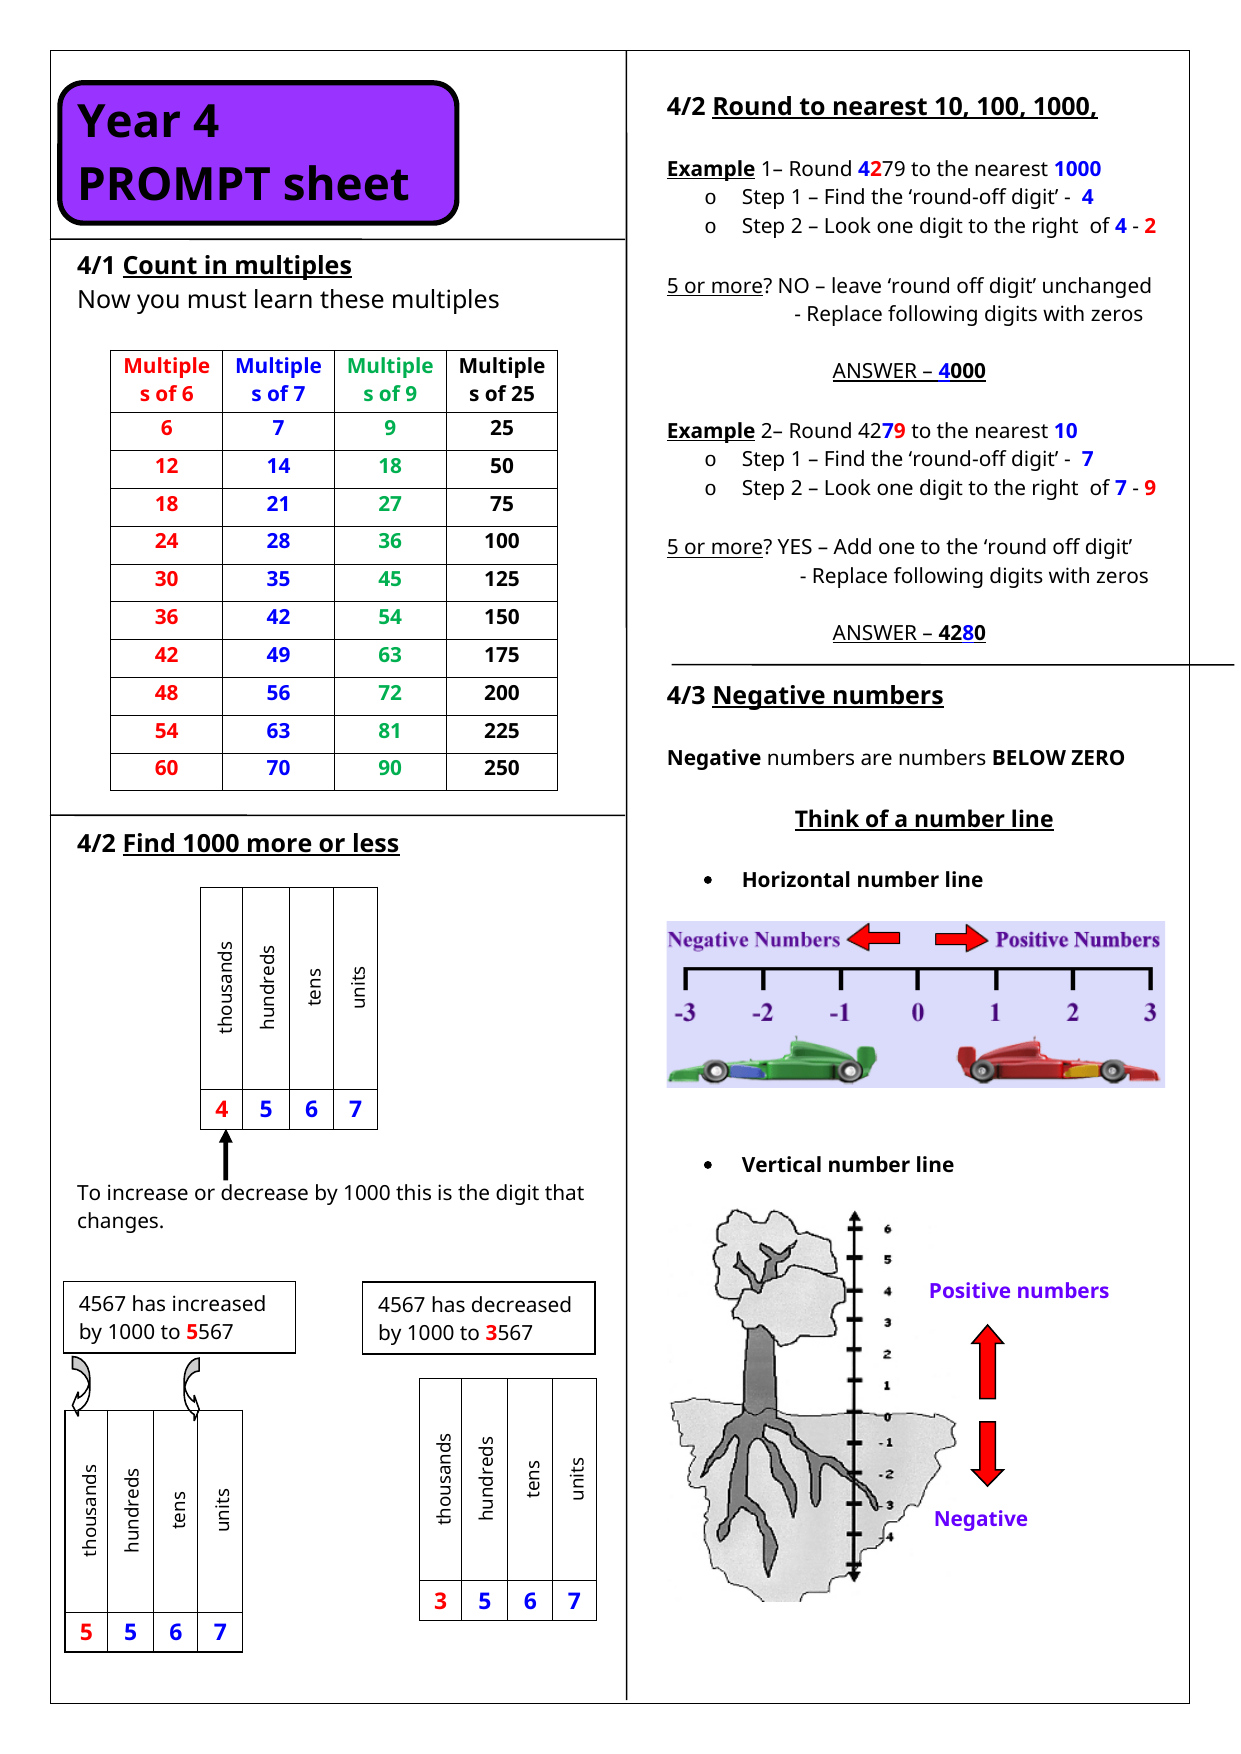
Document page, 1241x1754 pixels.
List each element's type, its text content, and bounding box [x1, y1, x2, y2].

table_header thousands [201, 888, 242, 1089]
list Step 1 – Find the ‘round-off digit’ - 7 [704, 444, 1181, 473]
text PROMPT sheet [77, 151, 592, 213]
table_cell 42 [223, 602, 334, 639]
text Think of a number line [667, 802, 1181, 834]
text 5 or more? YES – Add one to the ‘round off digit’ [667, 532, 1181, 561]
list Vertical number line [704, 1150, 1181, 1178]
table_cell 9 [335, 413, 446, 450]
text ANSWER – 4280 [637, 618, 1181, 646]
table_cell 28 [223, 527, 334, 563]
text 4/2 Find 1000 more or less [77, 825, 592, 859]
table_cell 42 [111, 640, 222, 677]
text 4/3 Negative numbers [667, 677, 1181, 712]
table_cell 6 [290, 1090, 333, 1128]
table_cell 36 [111, 602, 222, 639]
table_header thousands [420, 1379, 461, 1580]
table_cell 56 [223, 678, 334, 715]
table_cell 14 [223, 451, 334, 488]
text Negative numbers are numbers BELOW ZERO [667, 743, 1181, 771]
text Now you must learn these multiples [77, 282, 592, 316]
table_cell 60 [111, 754, 222, 790]
table_cell 250 [447, 754, 557, 790]
table_cell 7 [198, 1613, 242, 1651]
table_header Multiples of 7 [223, 351, 334, 412]
table_cell 5 [462, 1581, 507, 1620]
list Step 2 – Look one digit to the right of 7 - 9 [704, 473, 1181, 501]
table_cell 48 [111, 678, 222, 715]
table_cell 7 [553, 1581, 596, 1620]
list Step 1 – Find the ‘round-off digit’ - 4 [704, 182, 1181, 211]
text ANSWER – 4000 [637, 356, 1181, 384]
table_cell 21 [223, 489, 334, 526]
table_header tens [508, 1379, 552, 1580]
table_cell 54 [111, 716, 222, 752]
table_header units [198, 1411, 242, 1612]
table_cell 25 [447, 413, 557, 450]
table_cell 200 [447, 678, 557, 715]
table_header Multiples of 25 [447, 351, 557, 412]
table_header units [334, 888, 377, 1089]
table_header hundreds [243, 888, 289, 1089]
table_cell 90 [335, 754, 446, 790]
table_cell 6 [154, 1613, 197, 1651]
text - Replace following digits with zeros [637, 561, 1181, 589]
list Horizontal number line [704, 865, 1181, 893]
table_cell 18 [335, 451, 446, 488]
table_cell 54 [335, 602, 446, 639]
table_cell 100 [447, 527, 557, 563]
table_cell 5 [108, 1613, 153, 1651]
table_cell 12 [111, 451, 222, 488]
picture [666, 921, 1166, 1088]
table_cell 45 [335, 565, 446, 601]
table_cell 7 [223, 413, 334, 450]
table_cell 50 [447, 451, 557, 488]
text 4/1 Count in multiples [77, 247, 592, 282]
table_cell 225 [447, 716, 557, 752]
table_cell 81 [335, 716, 446, 752]
table_cell 70 [223, 754, 334, 790]
table_cell 7 [334, 1090, 377, 1128]
text - Replace following digits with zeros [637, 299, 1181, 328]
text 5 or more? NO – leave ‘round off digit’ unchanged [667, 271, 1181, 299]
table_cell 18 [111, 489, 222, 526]
table_header hundreds [462, 1379, 507, 1580]
table_cell 63 [335, 640, 446, 677]
table_cell 75 [447, 489, 557, 526]
table_cell 6 [508, 1581, 552, 1620]
table_cell 63 [223, 716, 334, 752]
table_cell 5 [66, 1613, 107, 1651]
table_header thousands [66, 1411, 107, 1612]
list Step 2 – Look one digit to the right of 4 - 2 [704, 211, 1181, 239]
table_cell 5 [243, 1090, 289, 1128]
table_header units [553, 1379, 596, 1580]
text To increase or decrease by 1000 this is the digit that changes. [77, 1178, 592, 1235]
text Example 1– Round 4279 to the nearest 1000 [667, 154, 1181, 182]
table_cell 30 [111, 565, 222, 601]
table_header tens [290, 888, 333, 1089]
table_header hundreds [108, 1411, 153, 1612]
table_header Multiples of 6 [111, 351, 222, 412]
table_header tens [154, 1411, 197, 1612]
text Year 4 [77, 89, 592, 151]
picture [666, 1206, 963, 1602]
table_cell 72 [335, 678, 446, 715]
table_cell 125 [447, 565, 557, 601]
text Example 2– Round 4279 to the nearest 10 [667, 416, 1181, 444]
table_cell 36 [335, 527, 446, 563]
table_cell 6 [111, 413, 222, 450]
table_cell 27 [335, 489, 446, 526]
table_cell 49 [223, 640, 334, 677]
table_cell 4 [201, 1090, 242, 1128]
table_header Multiples of 9 [335, 351, 446, 412]
table_cell 35 [223, 565, 334, 601]
table_cell 3 [420, 1581, 461, 1620]
text 4/2 Round to nearest 10, 100, 1000, [667, 89, 1181, 123]
table_cell 24 [111, 527, 222, 563]
table_cell 150 [447, 602, 557, 639]
table_cell 175 [447, 640, 557, 677]
